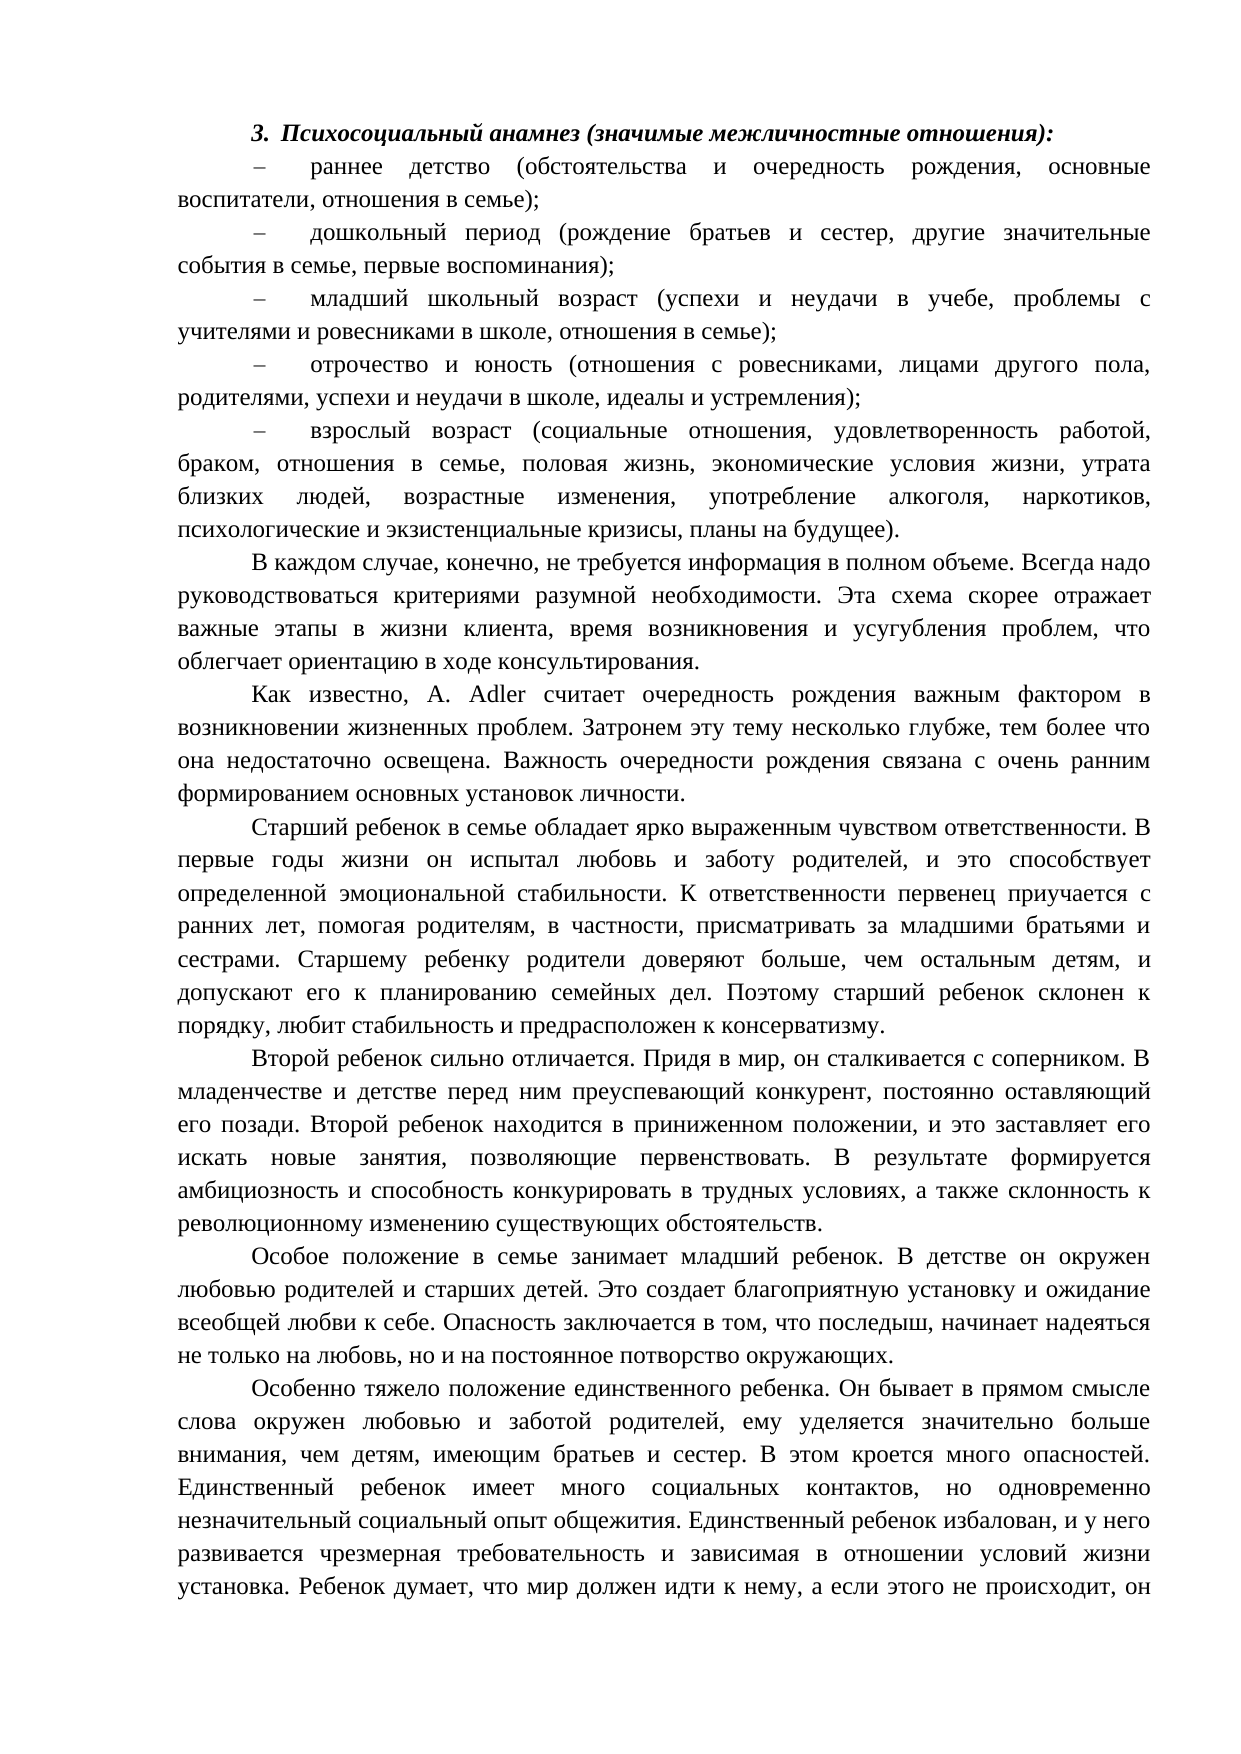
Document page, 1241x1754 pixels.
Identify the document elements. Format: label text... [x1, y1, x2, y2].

list раннее детство (обстоятельства и очередность рождения, основные воспитатели, отношения в семье); [177, 151, 1152, 213]
text Как известно, A. Adler считает очередность рождения важным фактором в возникновении жизненных проблем. Затронем эту тему несколько глубже, тем более что она недостаточно освещена. Важность очередности рождения связана с очень ранним формированием основных установок личности. [177, 679, 1152, 807]
list отрочество и юность (отношения с ровесниками, лицами другого пола, родителями, успехи и неудачи в школе, идеалы и устремления); [177, 349, 1152, 411]
list младший школьный возраст (успехи и неудачи в учебе, проблемы с учителями и ровесниками в школе, отношения в семье); [177, 283, 1152, 345]
text Особое положение в семье занимает младший ребенок. В детстве он окружен любовью родителей и старших детей. Это создает благоприятную установку и ожидание всеобщей любви к себе. Опасность заключается в том, что последыш, начинает надеяться не только на любовь, но и на постоянное потворство окружающих. [177, 1241, 1152, 1369]
text В каждом случае, конечно, не требуется информация в полном объеме. Всегда надо руководствоваться критериями разумной необходимости. Эта схема скорее отражает важные этапы в жизни клиента, время возникновения и усугубления проблем, что облегчает ориентацию в ходе консультирования. [177, 547, 1152, 675]
text Старший ребенок в семье обладает ярко выраженным чувством ответственности. В первые годы жизни он испытал любовь и заботу родителей, и это способствует определенной эмоциональной стабильности. К ответственности первенец приучается с ранних лет, помогая родителям, в частности, присматривать за младшими братьями и сестрами. Старшему ребенку родители доверяют больше, чем остальным детям, и допускают его к планированию семейных дел. Поэтому старший ребенок склонен к порядку, любит стабильность и предрасположен к консерватизму. [177, 812, 1152, 1038]
list Психосоциальный анамнез (значимые межличностные отношения): [177, 118, 1152, 147]
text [177, 1373, 1152, 1600]
text Второй ребенок сильно отличается. Придя в мир, он сталкивается с соперником. В младенчестве и детстве перед ним преуспевающий конкурент, постоянно оставляющий его позади. Второй ребенок находится в приниженном положении, и это заставляет его искать новые занятия, позволяющие первенствовать. В результате формируется амбициозность и способность конкурировать в трудных условиях, а также склонность к революционному изменению существующих обстоятельств. [177, 1043, 1152, 1237]
list взрослый возраст (социальные отношения, удовлетворенность работой, браком, отношения в семье, половая жизнь, экономические условия жизни, утрата близких людей, возрастные изменения, употребление алкоголя, наркотиков, психологические и экзистенциальные кризисы, планы на будущее). [177, 415, 1152, 543]
list дошкольный период (рождение братьев и сестер, другие значительные события в семье, первые воспоминания); [177, 217, 1152, 279]
